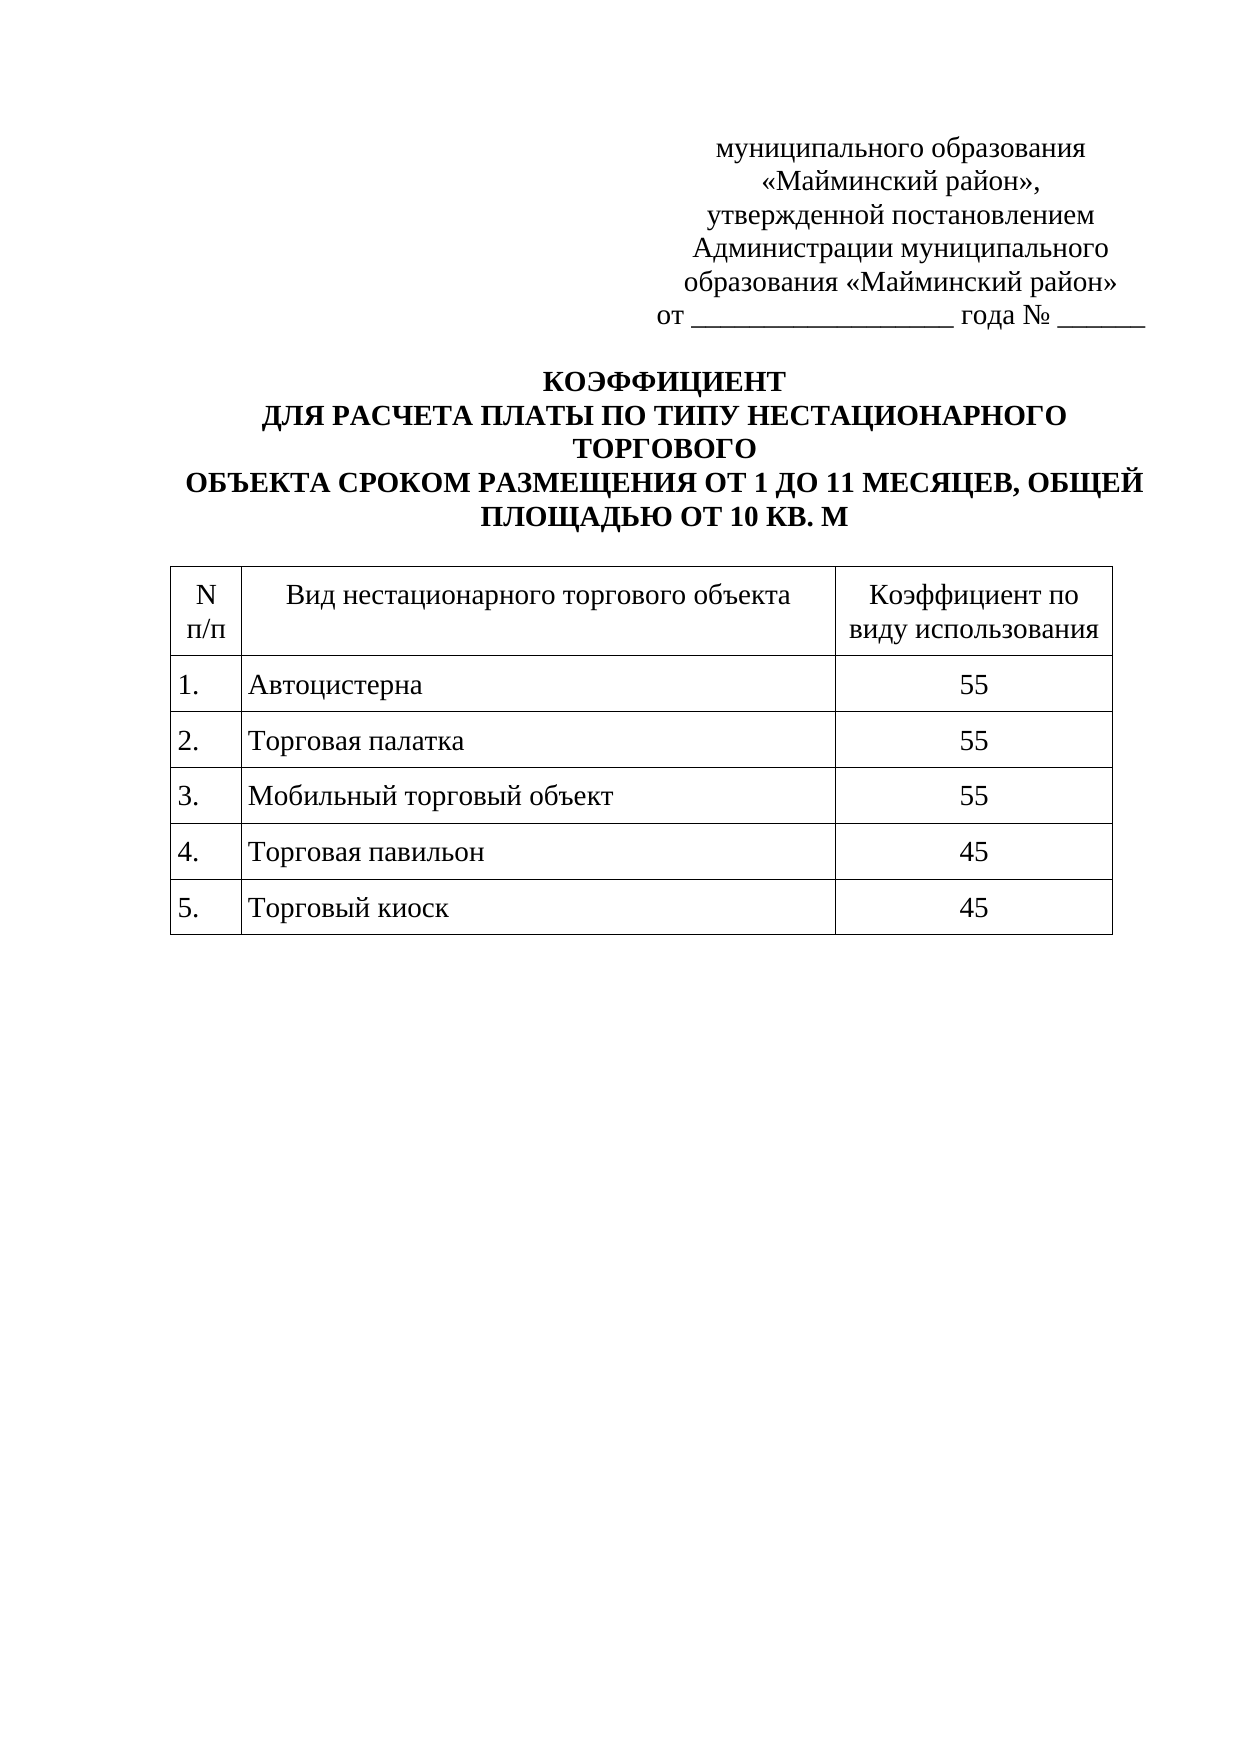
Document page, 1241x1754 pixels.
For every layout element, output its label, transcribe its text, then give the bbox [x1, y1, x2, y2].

table_cell Автоцистерна [242, 656, 835, 711]
title КОЭФФИЦИЕНТ [177, 364, 1152, 398]
table_cell 5. [171, 880, 241, 934]
table_cell 4. [171, 824, 241, 878]
table_header Коэффициент по виду использования [836, 567, 1112, 655]
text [650, 130, 1152, 197]
title ОБЪЕКТА СРОКОМ РАЗМЕЩЕНИЯ ОТ 1 ДО 11 МЕСЯЦЕВ, ОБЩЕЙ [177, 465, 1152, 499]
table_cell 2. [171, 712, 241, 767]
text образования «Майминский район» [650, 264, 1152, 297]
table_cell 55 [836, 768, 1112, 823]
title ДЛЯ РАСЧЕТА ПЛАТЫ ПО ТИПУ НЕСТАЦИОНАРНОГО ТОРГОВОГО [177, 398, 1152, 465]
table_cell 45 [836, 824, 1112, 878]
text от __________________ года № ______ [650, 297, 1152, 331]
table_cell Мобильный торговый объект [242, 768, 835, 823]
table_cell 1. [171, 656, 241, 711]
table_cell Торговая павильон [242, 824, 835, 878]
table_cell 45 [836, 880, 1112, 934]
table_cell Торговая палатка [242, 712, 835, 767]
table_header Вид нестационарного торгового объекта [242, 567, 835, 655]
table_cell 55 [836, 656, 1112, 711]
table_cell Торговый киоск [242, 880, 835, 934]
text утвержденной постановлением [650, 197, 1152, 230]
text Администрации муниципального [650, 230, 1152, 264]
table_cell 55 [836, 712, 1112, 767]
table_cell 3. [171, 768, 241, 823]
title ПЛОЩАДЬЮ ОТ 10 КВ. М [177, 499, 1152, 532]
table_header N п/п [171, 567, 241, 655]
